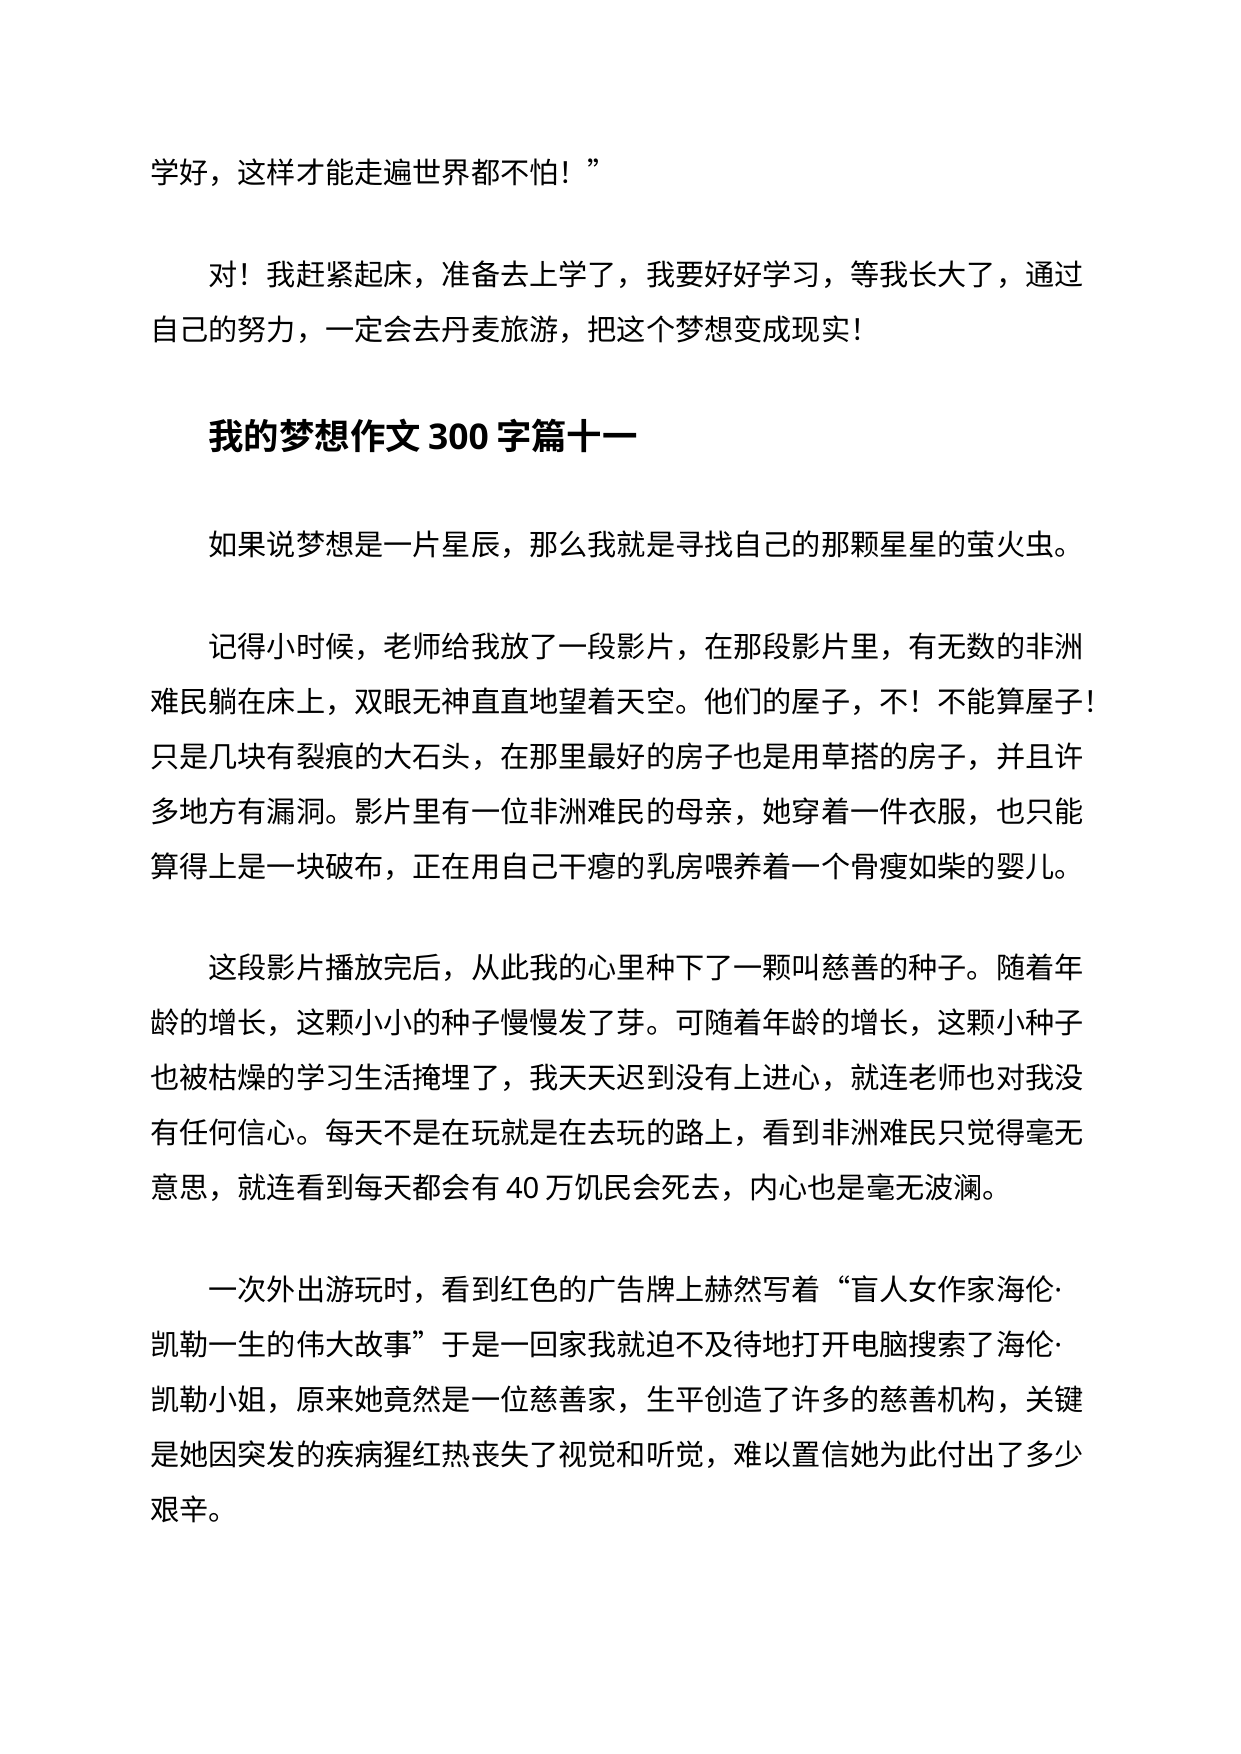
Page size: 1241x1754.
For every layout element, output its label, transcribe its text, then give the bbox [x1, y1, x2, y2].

text 我的梦想作文300字篇十一 [150, 408, 1090, 460]
text 如果说梦想是一片星辰，那么我就是寻找自己的那颗星星的萤火虫。 [150, 522, 1090, 564]
text 记得小时候，老师给我放了一段影片，在那段影片里，有无数的非洲难民躺在床上，双眼无神直直地望着天空。他们的屋子，不！不能算屋子！只是几块有裂痕的大石头，在那里最好的房子也是用草搭的房子，并且许多地方有漏洞。影片里有一位非洲难民的母亲，她穿着一件衣服，也只能算得上是一块破布，正在用自己干瘪的乳房喂养着一个骨瘦如柴的婴儿。 [150, 624, 1090, 886]
text 这段影片播放完后，从此我的心里种下了一颗叫慈善的种子。随着年龄的增长，这颗小小的种子慢慢发了芽。可随着年龄的增长，这颗小种子也被枯燥的学习生活掩埋了，我天天迟到没有上进心，就连老师也对我没有任何信心。每天不是在玩就是在去玩的路上，看到非洲难民只觉得毫无意思，就连看到每天都会有40万饥民会死去，内心也是毫无波澜。 [150, 945, 1090, 1207]
text 一次外出游玩时，看到红色的广告牌上赫然写着“盲人女作家海伦·凯勒一生的伟大故事”于是一回家我就迫不及待地打开电脑搜索了海伦·凯勒小姐，原来她竟然是一位慈善家，生平创造了许多的慈善机构，关键是她因突发的疾病猩红热丧失了视觉和听觉，难以置信她为此付出了多少艰辛。 [150, 1267, 1090, 1529]
text 对！我赶紧起床，准备去上学了，我要好好学习，等我长大了，通过自己的努力，一定会去丹麦旅游，把这个梦想变成现实！ [150, 252, 1090, 349]
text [150, 150, 1090, 192]
